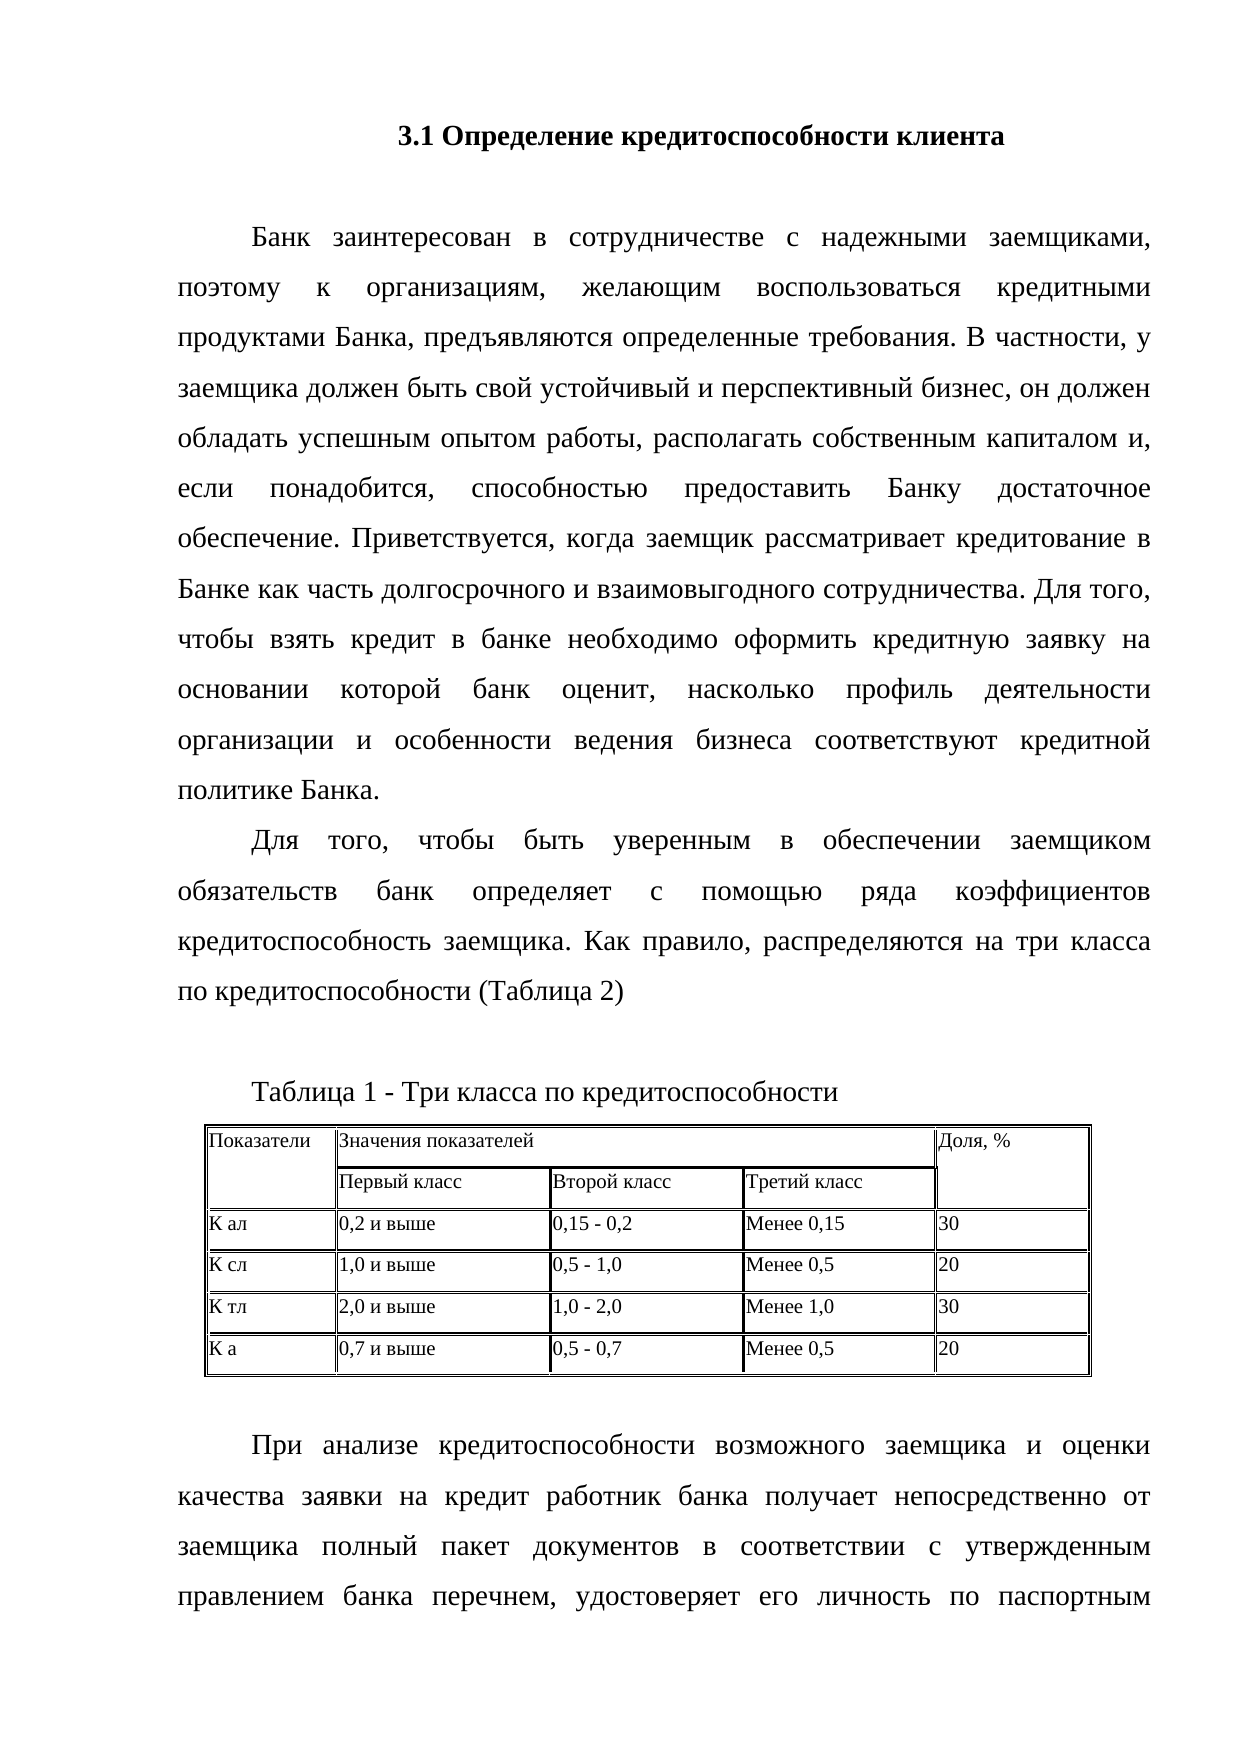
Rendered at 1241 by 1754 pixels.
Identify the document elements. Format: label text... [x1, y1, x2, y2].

table_cell 20 [936, 1332, 1089, 1374]
table_header Показатели [208, 1128, 336, 1207]
table_cell Второй класс [552, 1169, 742, 1207]
table_cell Менее 1,0 [745, 1294, 934, 1332]
table_cell К тл [206, 1291, 336, 1332]
table_cell Менее 0,15 [745, 1211, 934, 1249]
table_cell 0,5 - 1,0 [552, 1253, 742, 1291]
table_cell 0,2 и выше [338, 1211, 549, 1249]
table_cell К сл [208, 1249, 335, 1291]
table_cell Третий класс [745, 1169, 934, 1207]
text Таблица 1 - Три класса по кредитоспособности [177, 1074, 1152, 1108]
table_header Значения показателей [336, 1128, 936, 1166]
table_cell 0,7 и выше [336, 1336, 550, 1374]
table_cell Менее 0,5 [743, 1336, 936, 1374]
text 3.1 Определение кредитоспособности клиента [177, 118, 1152, 152]
table_cell Первый класс [338, 1169, 549, 1207]
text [177, 1427, 1152, 1612]
table_cell Менее 0,5 [745, 1253, 934, 1291]
table_cell 2,0 и выше [338, 1294, 549, 1332]
text Банк заинтересован в сотрудничестве с надежными заемщиками, поэтому к организациям, желающим воспользоваться кредитными продуктами Банка, предъявляются определенные требования. В частности, у заемщика должен быть свой устойчивый и перспективный бизнес, он должен обладать успешным опытом работы, располагать собственным капиталом и, если понадобится, способностью предоставить Банку достаточное обеспечение. Приветствуется, когда заемщик рассматривает кредитование в Банке как часть долгосрочного и взаимовыгодного сотрудничества. Для того, чтобы взять кредит в банке необходимо оформить кредитную заявку на основании которой банк оценит, насколько профиль деятельности организации и особенности ведения бизнеса соответствуют кредитной политике Банка. [177, 219, 1152, 806]
text Для того, чтобы быть уверенным в обеспечении заемщиком обязательств банк определяет с помощью ряда коэффициентов кредитоспособность заемщика. Как правило, распределяются на три класса по кредитоспособности (Таблица 2) [177, 822, 1152, 1007]
table_cell 20 [937, 1249, 1089, 1291]
table_header Доля, % [936, 1128, 1088, 1207]
table_cell 30 [937, 1208, 1089, 1249]
table_cell К ал [208, 1208, 335, 1249]
table_cell 0,5 - 0,7 [550, 1336, 743, 1374]
table_cell 0,15 - 0,2 [552, 1211, 742, 1249]
table_cell 30 [936, 1291, 1090, 1332]
table_cell 1,0 и выше [338, 1253, 549, 1291]
table_cell К а [208, 1332, 336, 1374]
table_cell 1,0 - 2,0 [552, 1294, 742, 1332]
